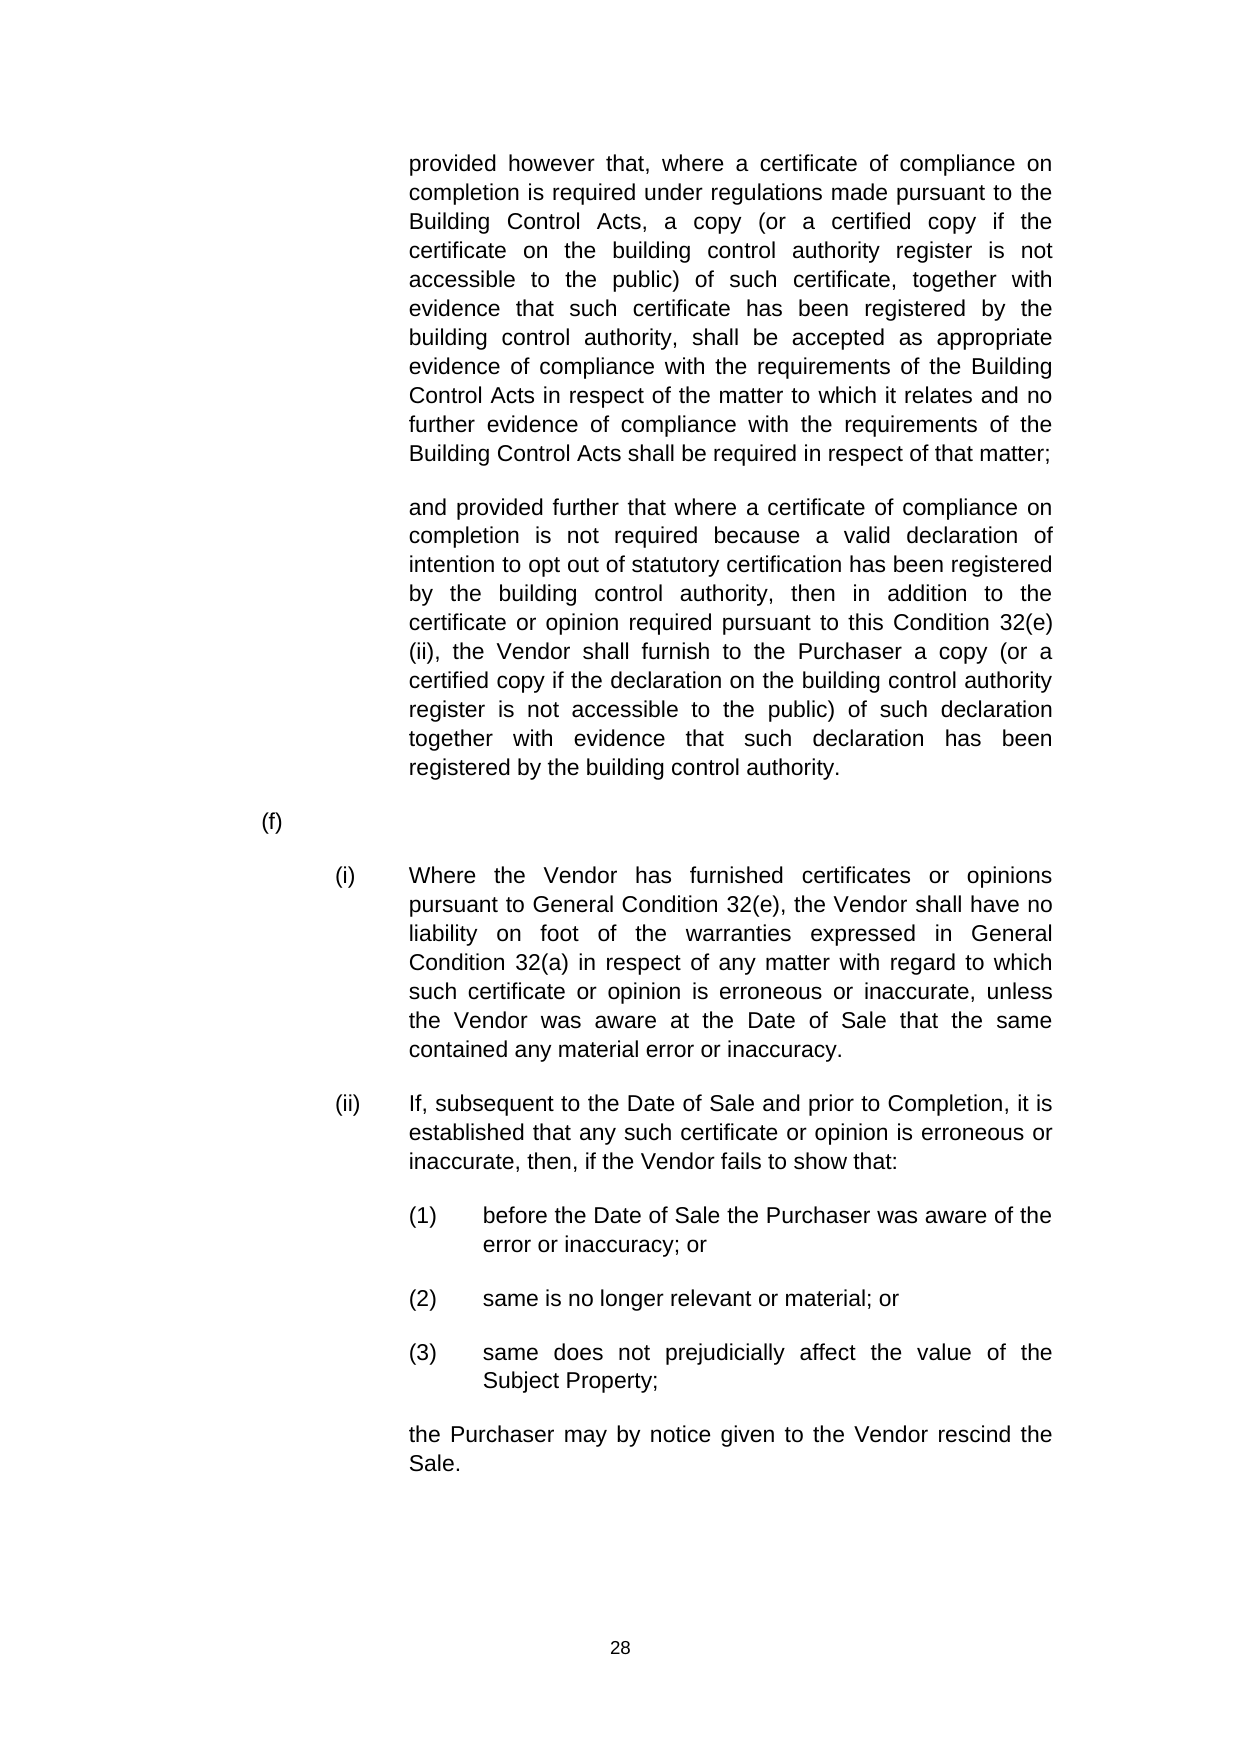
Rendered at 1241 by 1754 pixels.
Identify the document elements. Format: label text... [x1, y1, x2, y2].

text provided however that, where a certificate of compliance on completion is required under regulations made pursuant to the Building Control Acts, a copy (or a certified copy if the certificate on the building control authority register is not accessible to the public) of such certificate, together with evidence that such certificate has been registered by the building control authority, shall be accepted as appropriate evidence of compliance with the requirements of the Building Control Acts in respect of the matter to which it relates and no further evidence of compliance with the requirements of the Building Control Acts shall be required in respect of that matter; [409, 150, 1053, 466]
text the Purchaser may by notice given to the Vendor rescind the Sale. [409, 1421, 1053, 1477]
text Where the Vendor has furnished certificates or opinions pursuant to General Condition 32(e), the Vendor shall have no liability on foot of the warranties expressed in General Condition 32(a) in respect of any matter with regard to which such certificate or opinion is erroneous or inaccurate, unless the Vendor was aware at the Date of Sale that the same contained any material error or inaccuracy. [335, 862, 1053, 1062]
text same does not prejudicially affect the value of the Subject Property; [409, 1338, 1053, 1394]
text same is no longer relevant or material; or [409, 1284, 1053, 1311]
text If, subsequent to the Date of Sale and prior to Completion, it is established that any such certificate or opinion is erroneous or inaccurate, then, if the Vendor fails to show that: [335, 1090, 1053, 1174]
text and provided further that where a certificate of compliance on completion is not required because a valid declaration of intention to opt out of statutory certification has been registered by the building control authority, then in addition to the certificate or opinion required pursuant to this Condition 32(e)(ii), the Vendor shall furnish to the Purchaser a copy (or a certified copy if the declaration on the building control authority register is not accessible to the public) of such declaration together with evidence that such declaration has been registered by the building control authority. [409, 493, 1053, 781]
text before the Date of Sale the Purchaser was aware of the error or inaccuracy; or [409, 1202, 1053, 1257]
